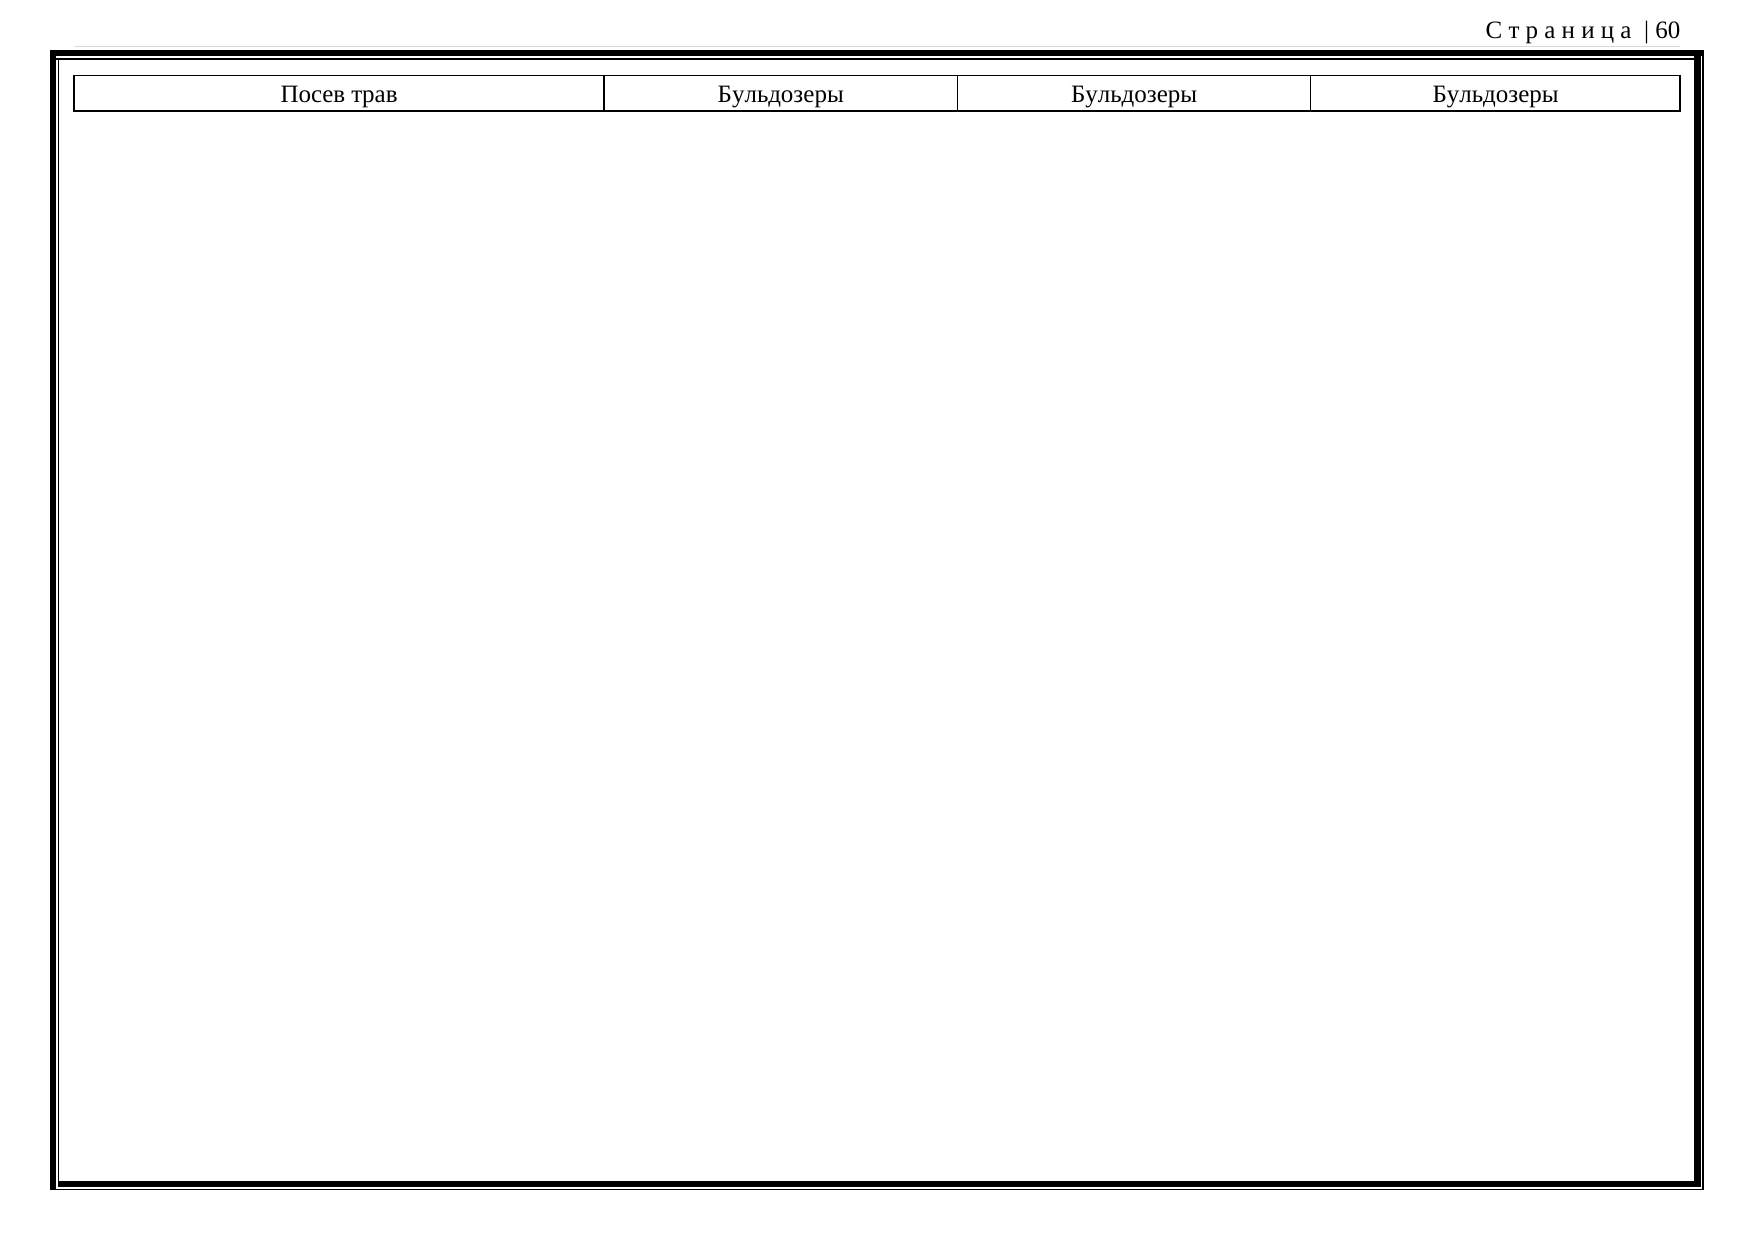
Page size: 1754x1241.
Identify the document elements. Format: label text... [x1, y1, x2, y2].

table_cell Бульдозеры [605, 76, 957, 110]
table_cell Бульдозеры [958, 76, 1310, 110]
table_cell Бульдозеры [1311, 76, 1679, 110]
table_cell Посев трав [75, 76, 603, 110]
